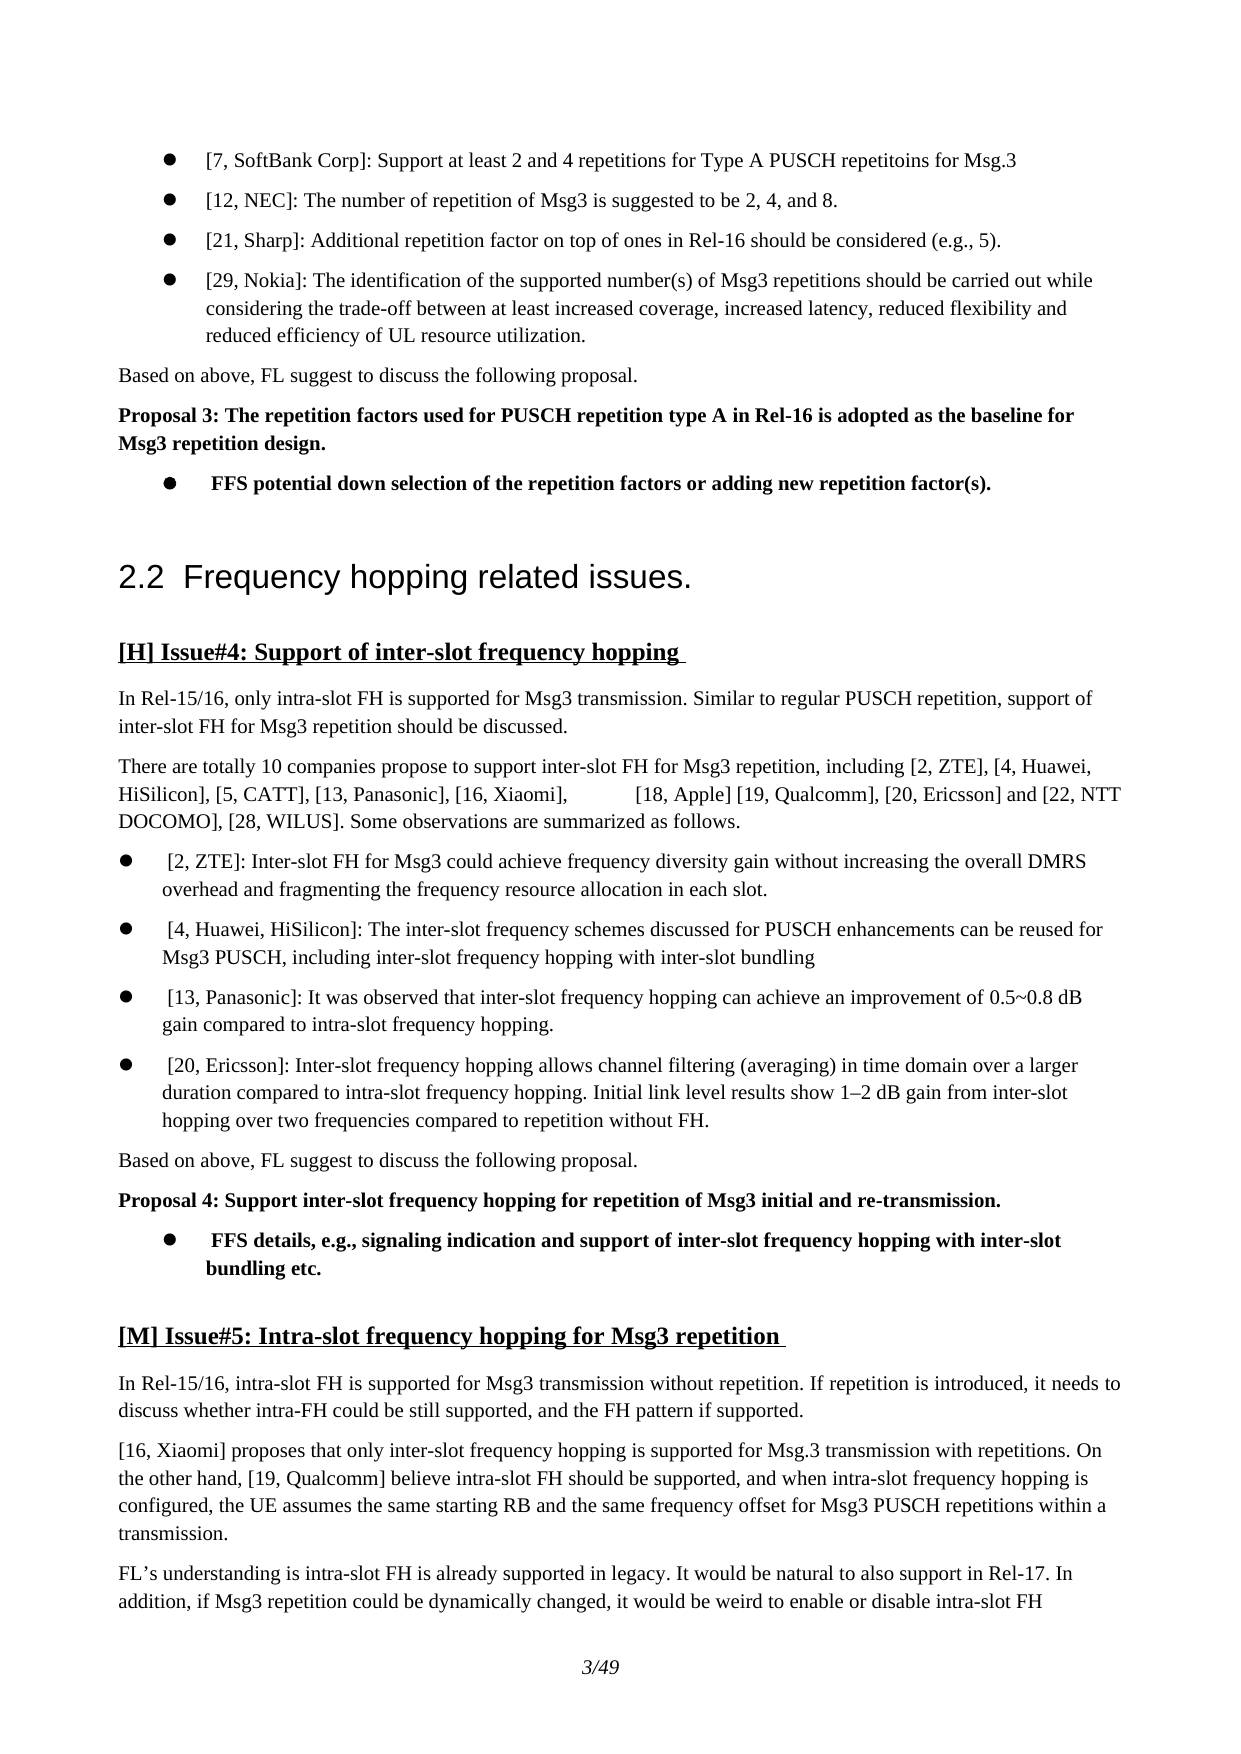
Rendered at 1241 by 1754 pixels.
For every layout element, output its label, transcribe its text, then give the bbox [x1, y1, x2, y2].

text Proposal 3: The repetition factors used for PUSCH repetition type A in Rel-16 is adopted as the baseline for Msg3 repetition design. [118, 403, 1122, 455]
text [16, Xiaomi] proposes that only inter-slot frequency hopping is supported for Msg.3 transmission with repetitions. On the other hand, [19, Qualcomm] believe intra-slot FH should be supported, and when intra-slot frequency hopping is configured, the UE assumes the same starting RB and the same frequency offset for Msg3 PUSCH repetitions within a transmission. [118, 1438, 1122, 1545]
list [7, SoftBank Corp]: Support at least 2 and 4 repetitions for Type A PUSCH repetitoins for Msg.3 [162, 148, 1122, 172]
list [29, Nokia]: The identification of the supported number(s) of Msg3 repetitions should be carried out while considering the trade-off between at least increased coverage, increased latency, reduced flexibility and reduced efficiency of UL resource utilization. [162, 268, 1122, 347]
list [21, Sharp]: Additional repetition factor on top of ones in Rel-16 should be considered (e.g., 5). [162, 228, 1122, 252]
subtitle Frequency hopping related issues. [118, 558, 1122, 596]
subtitle [H] Issue#4: Support of inter-slot frequency hopping [118, 637, 1122, 665]
text Based on above, FL suggest to discuss the following proposal. [118, 363, 1122, 387]
list [4, Huawei, HiSilicon]: The inter-slot frequency schemes discussed for PUSCH enhancements can be reused for Msg3 PUSCH, including inter-slot frequency hopping with inter-slot bundling [118, 917, 1122, 969]
text There are totally 10 companies propose to support inter-slot FH for Msg3 repetition, including [2, ZTE], [4, Huawei, HiSilicon], [5, CATT], [13, Panasonic], [16, Xiaomi], [18, Apple] [19, Qualcomm], [20, Ericsson] and [22, NTT DOCOMO], [28, WILUS]. Some observations are summarized as follows. [118, 754, 1122, 833]
list [20, Ericsson]: Inter-slot frequency hopping allows channel filtering (averaging) in time domain over a larger duration compared to intra-slot frequency hopping. Initial link level results show 1–2 dB gain from inter-slot hopping over two frequencies compared to repetition without FH. [118, 1052, 1122, 1132]
list [2, ZTE]: Inter-slot FH for Msg3 could achieve frequency diversity gain without increasing the overall DMRS overhead and fragmenting the frequency resource allocation in each slot. [118, 849, 1122, 901]
text In Rel-15/16, intra-slot FH is supported for Msg3 transmission without repetition. If repetition is introduced, it needs to discuss whether intra-FH could be still supported, and the FH pattern if supported. [118, 1371, 1122, 1422]
list FFS details, e.g., signaling indication and support of inter-slot frequency hopping with inter-slot bundling etc. [162, 1228, 1122, 1280]
list [12, NEC]: The number of repetition of Msg3 is suggested to be 2, 4, and 8. [162, 188, 1122, 212]
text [118, 1561, 1122, 1613]
subtitle [M] Issue#5: Intra-slot frequency hopping for Msg3 repetition [118, 1321, 1122, 1349]
text In Rel-15/16, only intra-slot FH is supported for Msg3 transmission. Similar to regular PUSCH repetition, support of inter-slot FH for Msg3 repetition should be discussed. [118, 686, 1122, 738]
list FFS potential down selection of the repetition factors or adding new repetition factor(s). [162, 471, 1122, 495]
text Proposal 4: Support inter-slot frequency hopping for repetition of Msg3 initial and re-transmission. [118, 1188, 1122, 1212]
text Based on above, FL suggest to discuss the following proposal. [118, 1148, 1122, 1172]
list [13, Panasonic]: It was observed that inter-slot frequency hopping can achieve an improvement of 0.5~0.8 dB gain compared to intra-slot frequency hopping. [118, 985, 1122, 1036]
